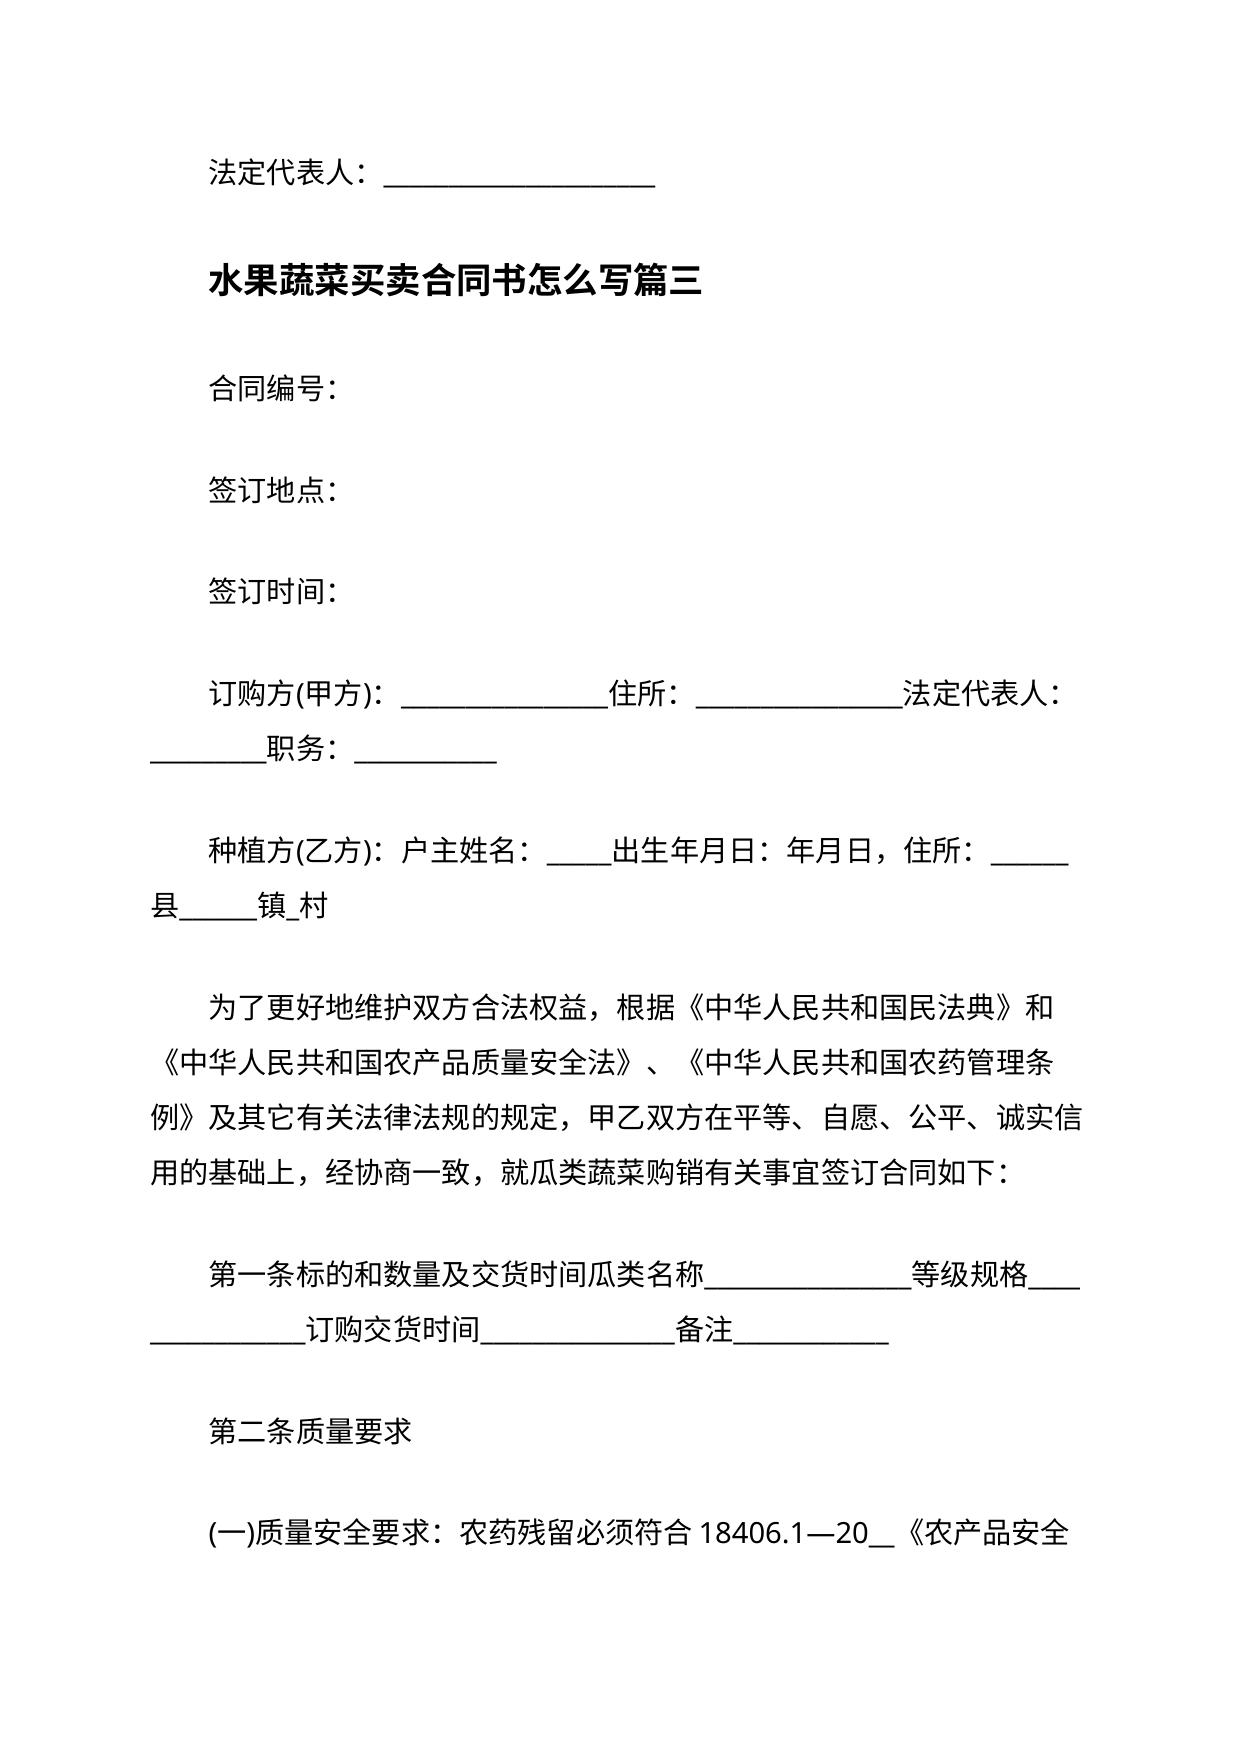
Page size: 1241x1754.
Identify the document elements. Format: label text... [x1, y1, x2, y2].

text 为了更好地维护双方合法权益，根据《中华人民共和国民法典》和《中华人民共和国农产品质量安全法》、《中华人民共和国农药管理条例》及其它有关法律法规的规定，甲乙双方在平等、自愿、公平、诚实信用的基础上，经协商一致，就瓜类蔬菜购销有关事宜签订合同如下： [150, 985, 1090, 1192]
text 种植方(乙方)：户主姓名：_____出生年月日：年月日，住所：______县______镇_村 [150, 828, 1090, 925]
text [150, 1510, 1090, 1552]
text 第二条质量要求 [150, 1408, 1090, 1450]
text 合同编号： [150, 365, 1090, 408]
text 签订时间： [150, 569, 1090, 611]
text 第一条标的和数量及交货时间瓜类名称________________等级规格________________订购交货时间_______________备注____________ [150, 1251, 1090, 1348]
text 水果蔬菜买卖合同书怎么写篇三 [150, 252, 1090, 303]
text 法定代表人：_____________________ [150, 150, 1090, 192]
text 订购方(甲方)：________________住所：________________法定代表人：_________职务：___________ [150, 671, 1090, 768]
text 签订地点： [150, 467, 1090, 509]
